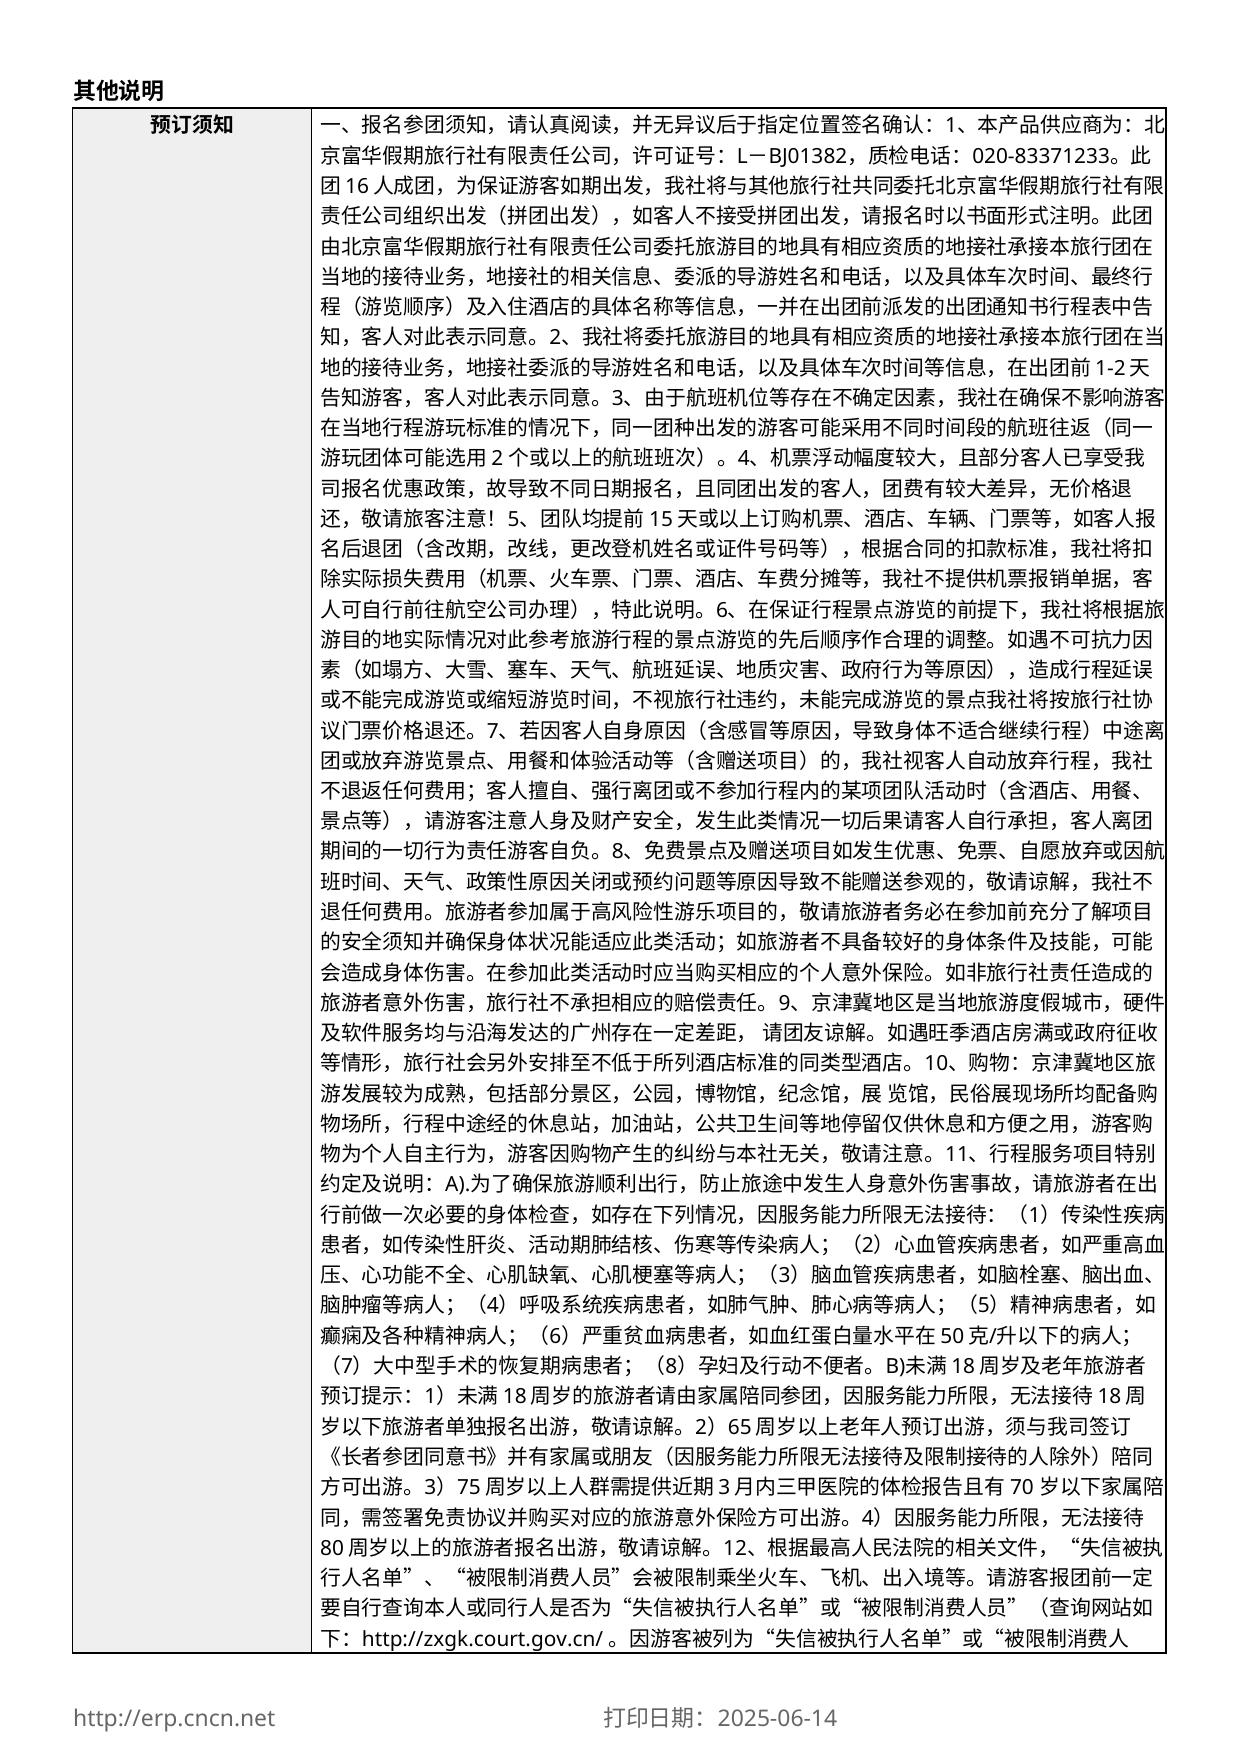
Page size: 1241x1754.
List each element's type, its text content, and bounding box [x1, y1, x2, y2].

table_header 预订须知 [73, 109, 311, 1652]
text 其他说明 [73, 73, 1167, 106]
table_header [312, 109, 1165, 1652]
